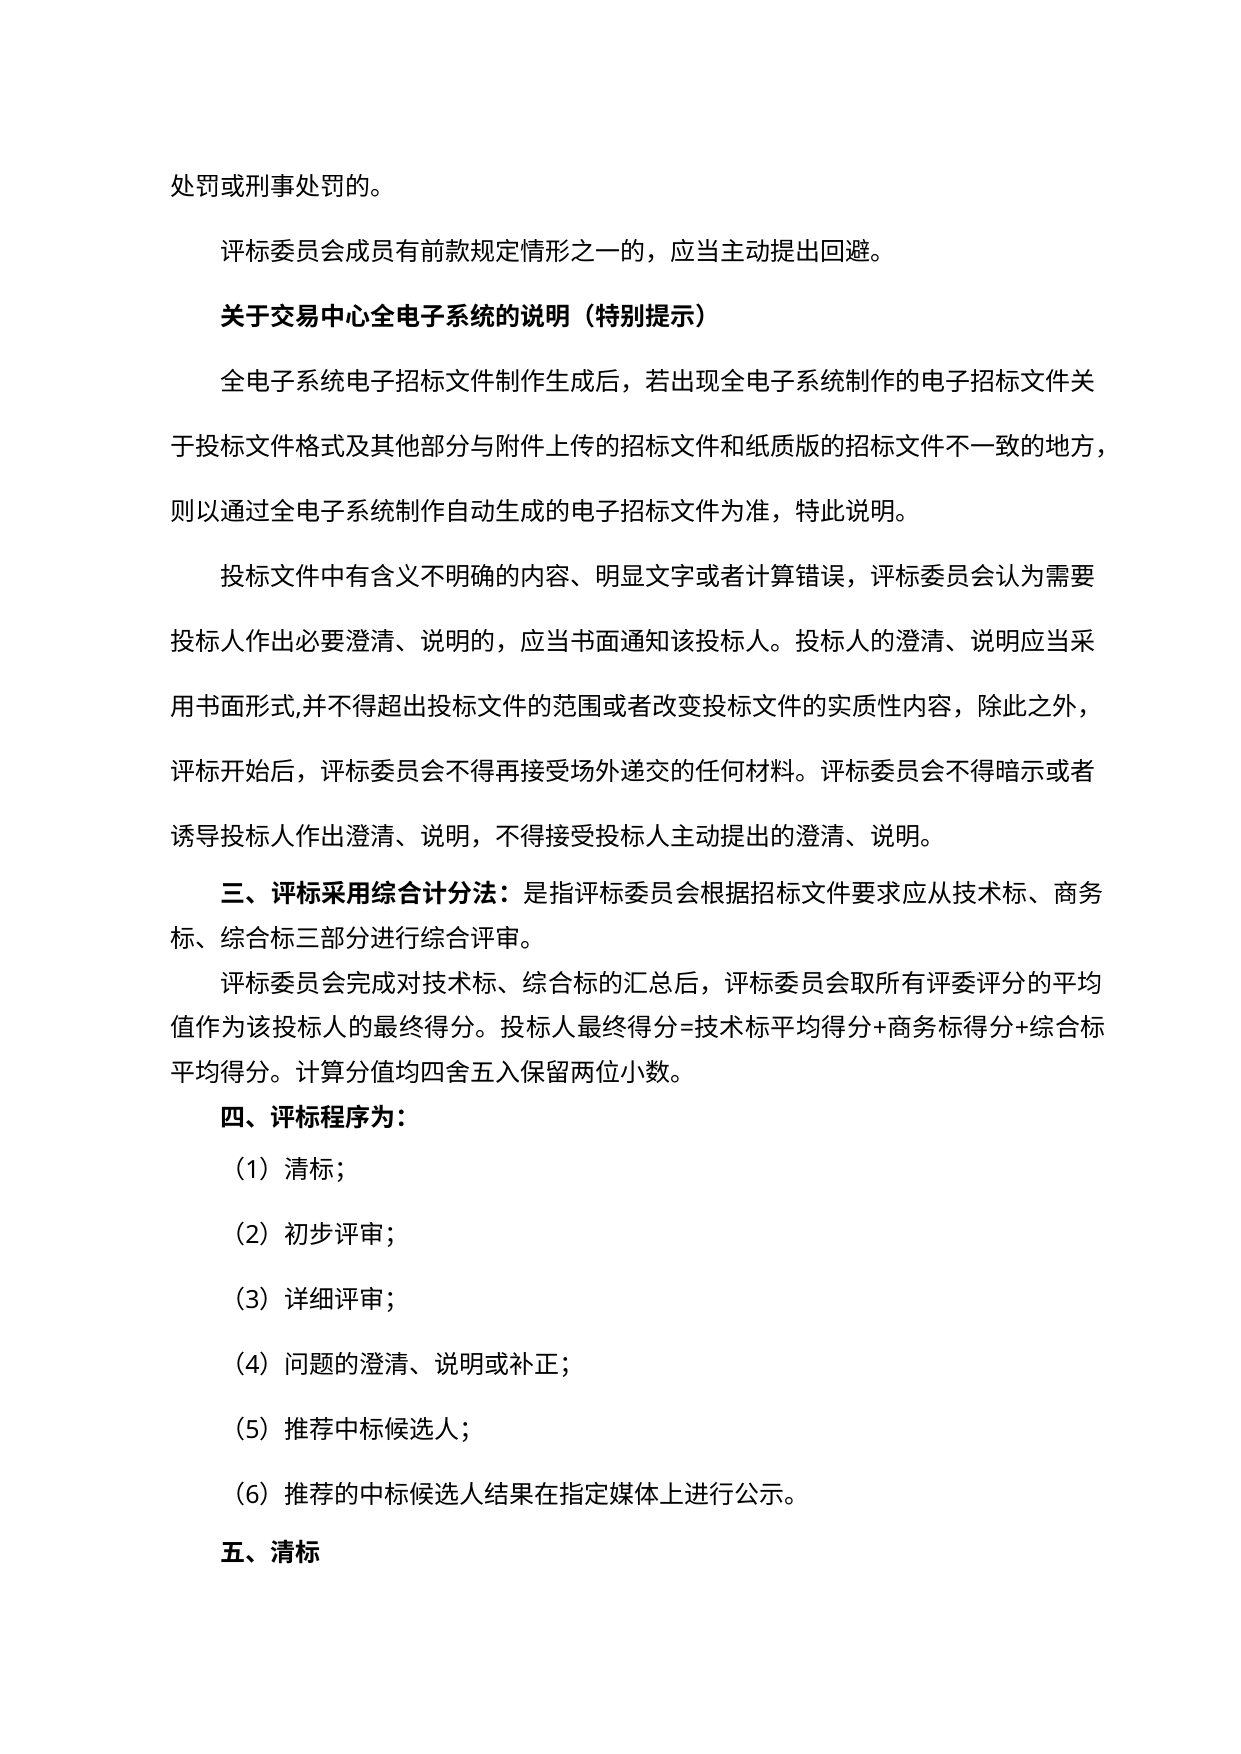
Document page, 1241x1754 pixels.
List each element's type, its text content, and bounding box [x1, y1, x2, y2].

text 评标委员会完成对技术标、综合标的汇总后，评标委员会取所有评委评分的平均值作为该投标人的最终得分。投标人最终得分=技术标平均得分+商务标得分+综合标平均得分。计算分值均四舍五入保留两位小数。 [170, 956, 1106, 1091]
text （4）问题的澄清、说明或补正； [170, 1330, 1106, 1395]
text 投标文件中有含义不明确的内容、明显文字或者计算错误，评标委员会认为需要投标人作出必要澄清、说明的，应当书面通知该投标人。投标人的澄清、说明应当采用书面形式,并不得超出投标文件的范围或者改变投标文件的实质性内容，除此之外，评标开始后，评标委员会不得再接受场外递交的任何材料。评标委员会不得暗示或者诱导投标人作出澄清、说明，不得接受投标人主动提出的澄清、说明。 [170, 542, 1106, 867]
text （3）详细评审； [170, 1265, 1106, 1330]
text 三、评标采用综合计分法：是指评标委员会根据招标文件要求应从技术标、商务标、综合标三部分进行综合评审。 [170, 867, 1106, 956]
text （1）清标； [170, 1135, 1106, 1200]
text 五、清标 [170, 1525, 1106, 1570]
text （5）推荐中标候选人； [170, 1395, 1106, 1460]
text 关于交易中心全电子系统的说明（特别提示） [170, 282, 1106, 347]
text 评标委员会成员有前款规定情形之一的，应当主动提出回避。 [170, 217, 1106, 282]
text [170, 152, 1106, 217]
text （2）初步评审； [170, 1200, 1106, 1265]
text 四、评标程序为： [170, 1091, 1106, 1135]
text 全电子系统电子招标文件制作生成后，若出现全电子系统制作的电子招标文件关于投标文件格式及其他部分与附件上传的招标文件和纸质版的招标文件不一致的地方，则以通过全电子系统制作自动生成的电子招标文件为准，特此说明。 [170, 347, 1106, 542]
text （6）推荐的中标候选人结果在指定媒体上进行公示。 [170, 1460, 1106, 1525]
